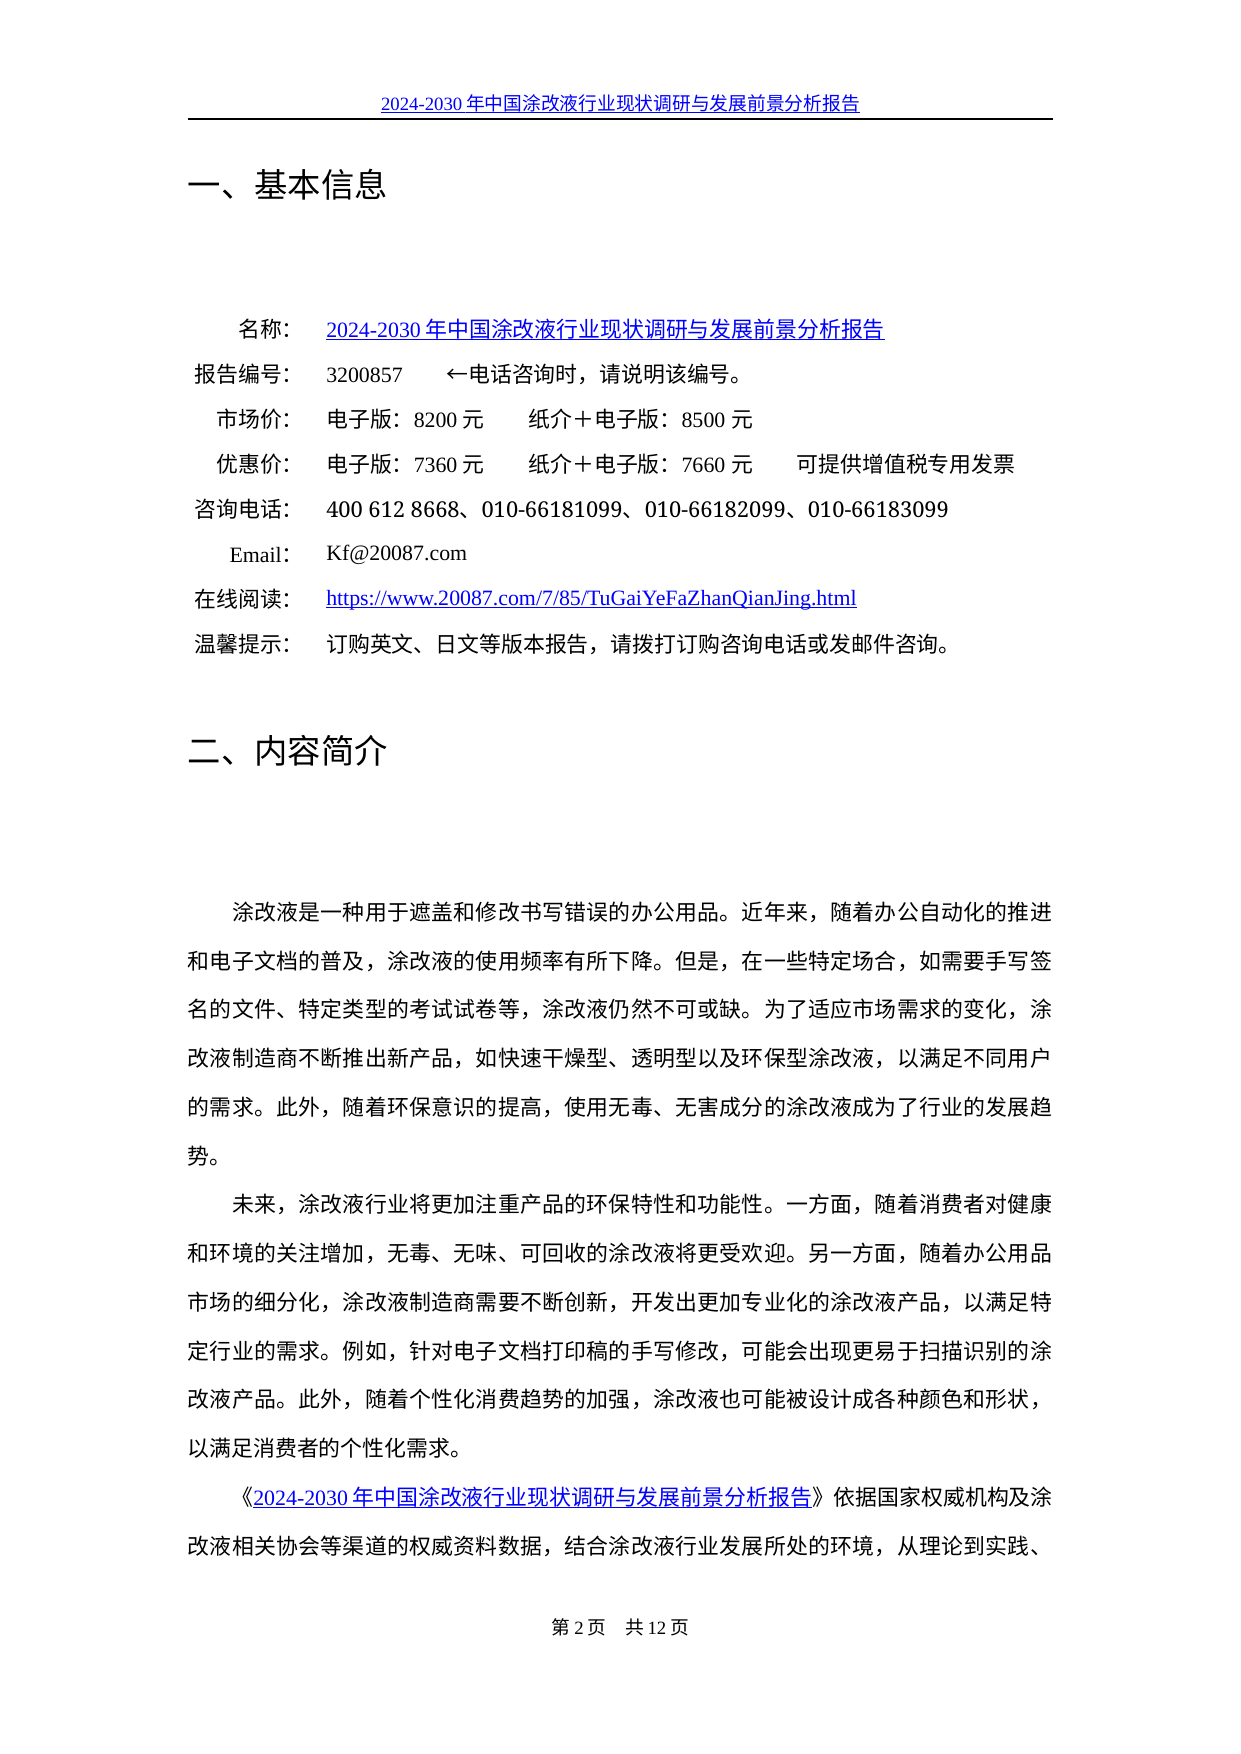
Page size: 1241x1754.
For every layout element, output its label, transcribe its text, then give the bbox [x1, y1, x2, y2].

table_cell Email： [167, 537, 315, 582]
title 二、内容简介 [187, 717, 1053, 782]
table_cell 400 612 8668、010-66181099、010-66182099、010-66183099 [315, 492, 1073, 537]
table_cell 在线阅读： [167, 582, 315, 627]
table_header 名称： [167, 312, 315, 357]
table_cell 报告编号： [167, 357, 315, 402]
title 一、基本信息 [187, 150, 1053, 215]
table_cell 订购英文、日文等版本报告，请拨打订购咨询电话或发邮件咨询。 [315, 627, 1073, 672]
table_cell 温馨提示： [167, 627, 315, 672]
table_cell 电子版：8200 元 纸介＋电子版：8500 元 [315, 402, 1073, 447]
table_cell [315, 582, 1073, 627]
table_cell 3200857 ←电话咨询时，请说明该编号。 [315, 357, 1073, 402]
table_cell 优惠价： [167, 447, 315, 492]
table_cell 电子版：7360 元 纸介＋电子版：7660 元 可提供增值税专用发票 [315, 447, 1073, 492]
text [187, 894, 1053, 1561]
table_cell 咨询电话： [167, 492, 315, 537]
table_cell Kf@20087.com [315, 537, 1073, 582]
table_cell 市场价： [167, 402, 315, 447]
table_header 2024-2030年中国涂改液行业现状调研与发展前景分析报告 [315, 312, 1073, 357]
